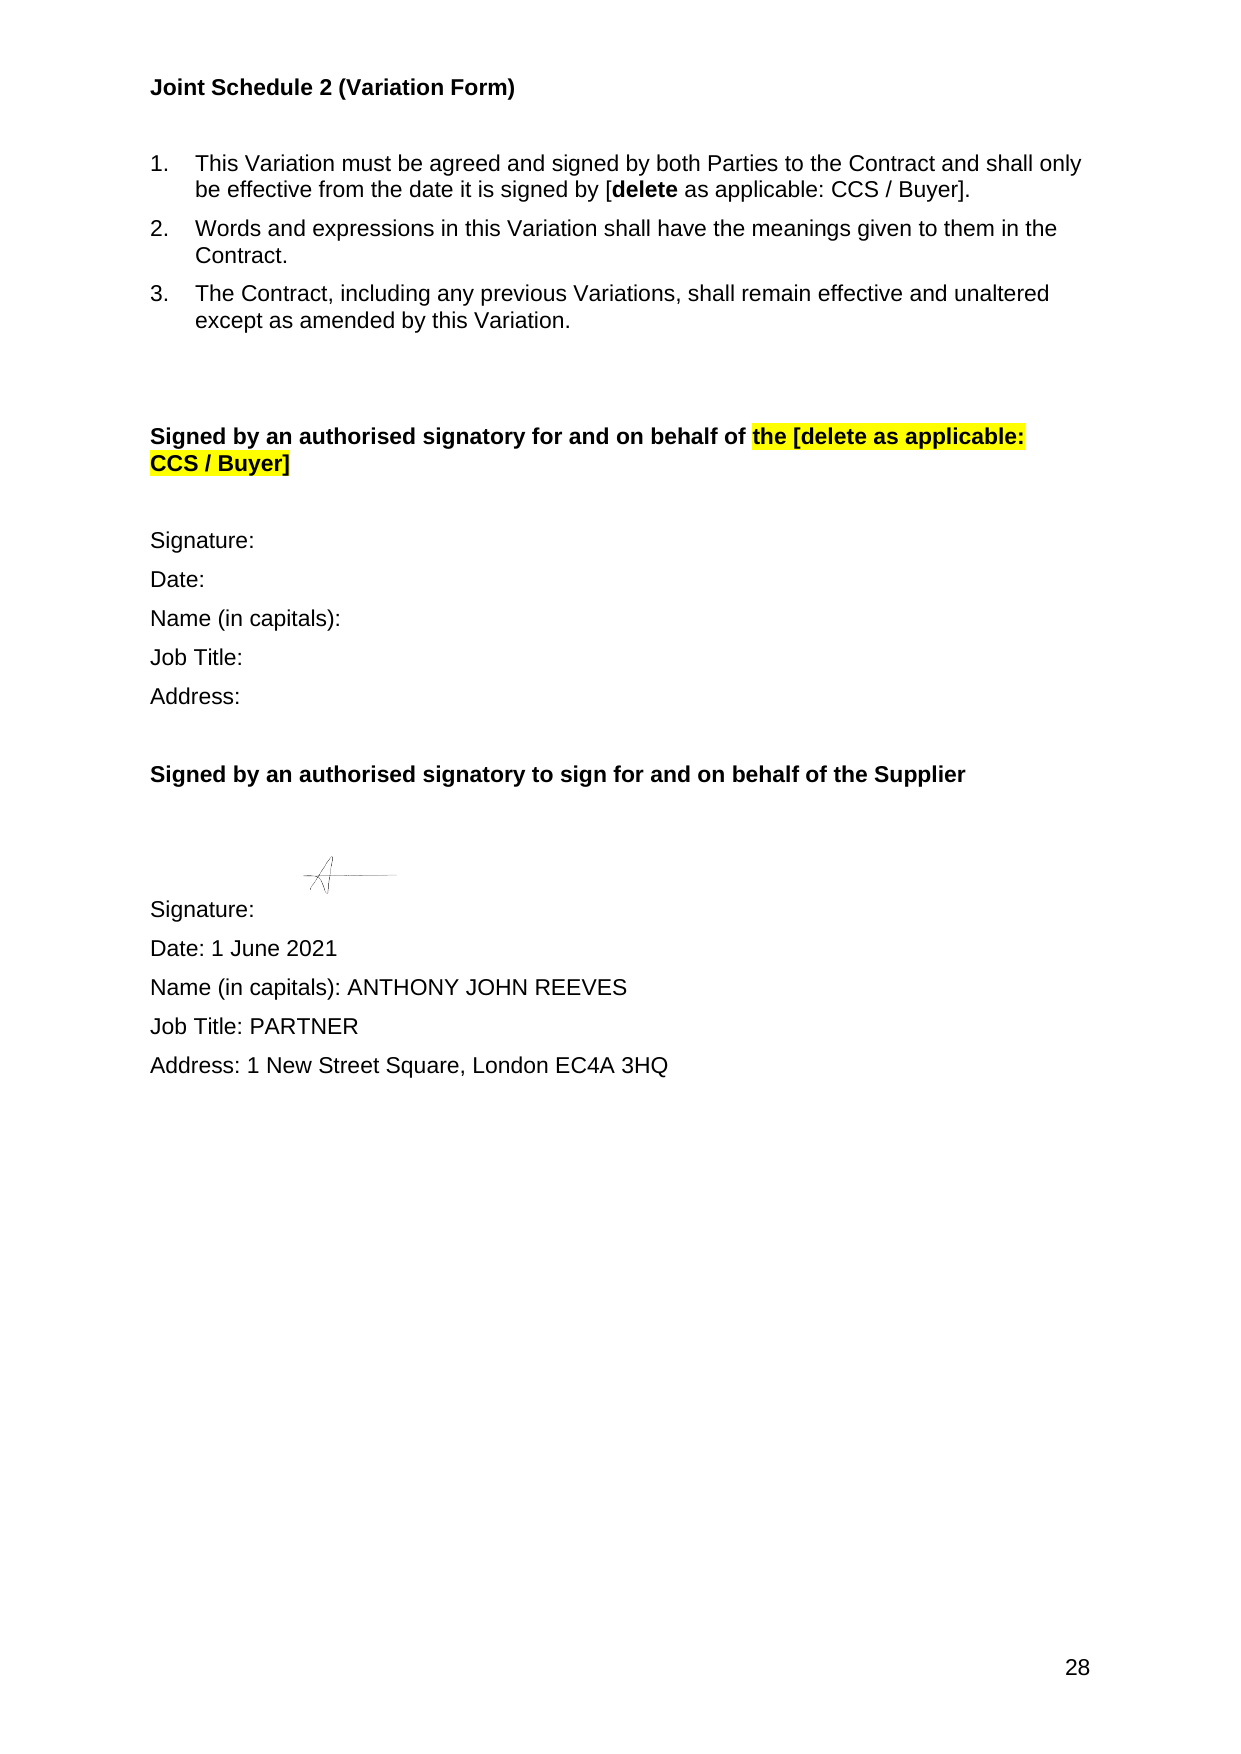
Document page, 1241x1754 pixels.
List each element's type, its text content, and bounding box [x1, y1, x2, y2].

list Words and expressions in this Variation shall have the meanings given to them in the Contract. [150, 215, 1090, 268]
text Signature: [150, 838, 1090, 923]
list The Contract, including any previous Variations, shall remain effective and unaltered except as amended by this Variation. [150, 280, 1090, 333]
text Signature: [150, 527, 1090, 554]
text Signed by an authorised signatory to sign for and on behalf of the Supplier [150, 761, 1090, 787]
text Date: 1 June 2021 [150, 935, 1090, 962]
text Signed by an authorised signatory for and on behalf of the [delete as applicable: CCS / Buyer] [150, 423, 1090, 476]
text Job Title: PARTNER [150, 1013, 1090, 1039]
text Job Title: [150, 644, 1090, 670]
text Name (in capitals): [150, 605, 1090, 631]
picture [254, 838, 468, 918]
list This Variation must be agreed and signed by both Parties to the Contract and shall only be effective from the date it is signed by [delete as applicable: CCS / Buyer]. [150, 150, 1090, 203]
text Date: [150, 566, 1090, 593]
text Name (in capitals): ANTHONY JOHN REEVES [150, 974, 1090, 1001]
text Address: 1 New Street Square, London EC4A 3HQ [150, 1052, 1090, 1078]
text Address: [150, 683, 1090, 709]
